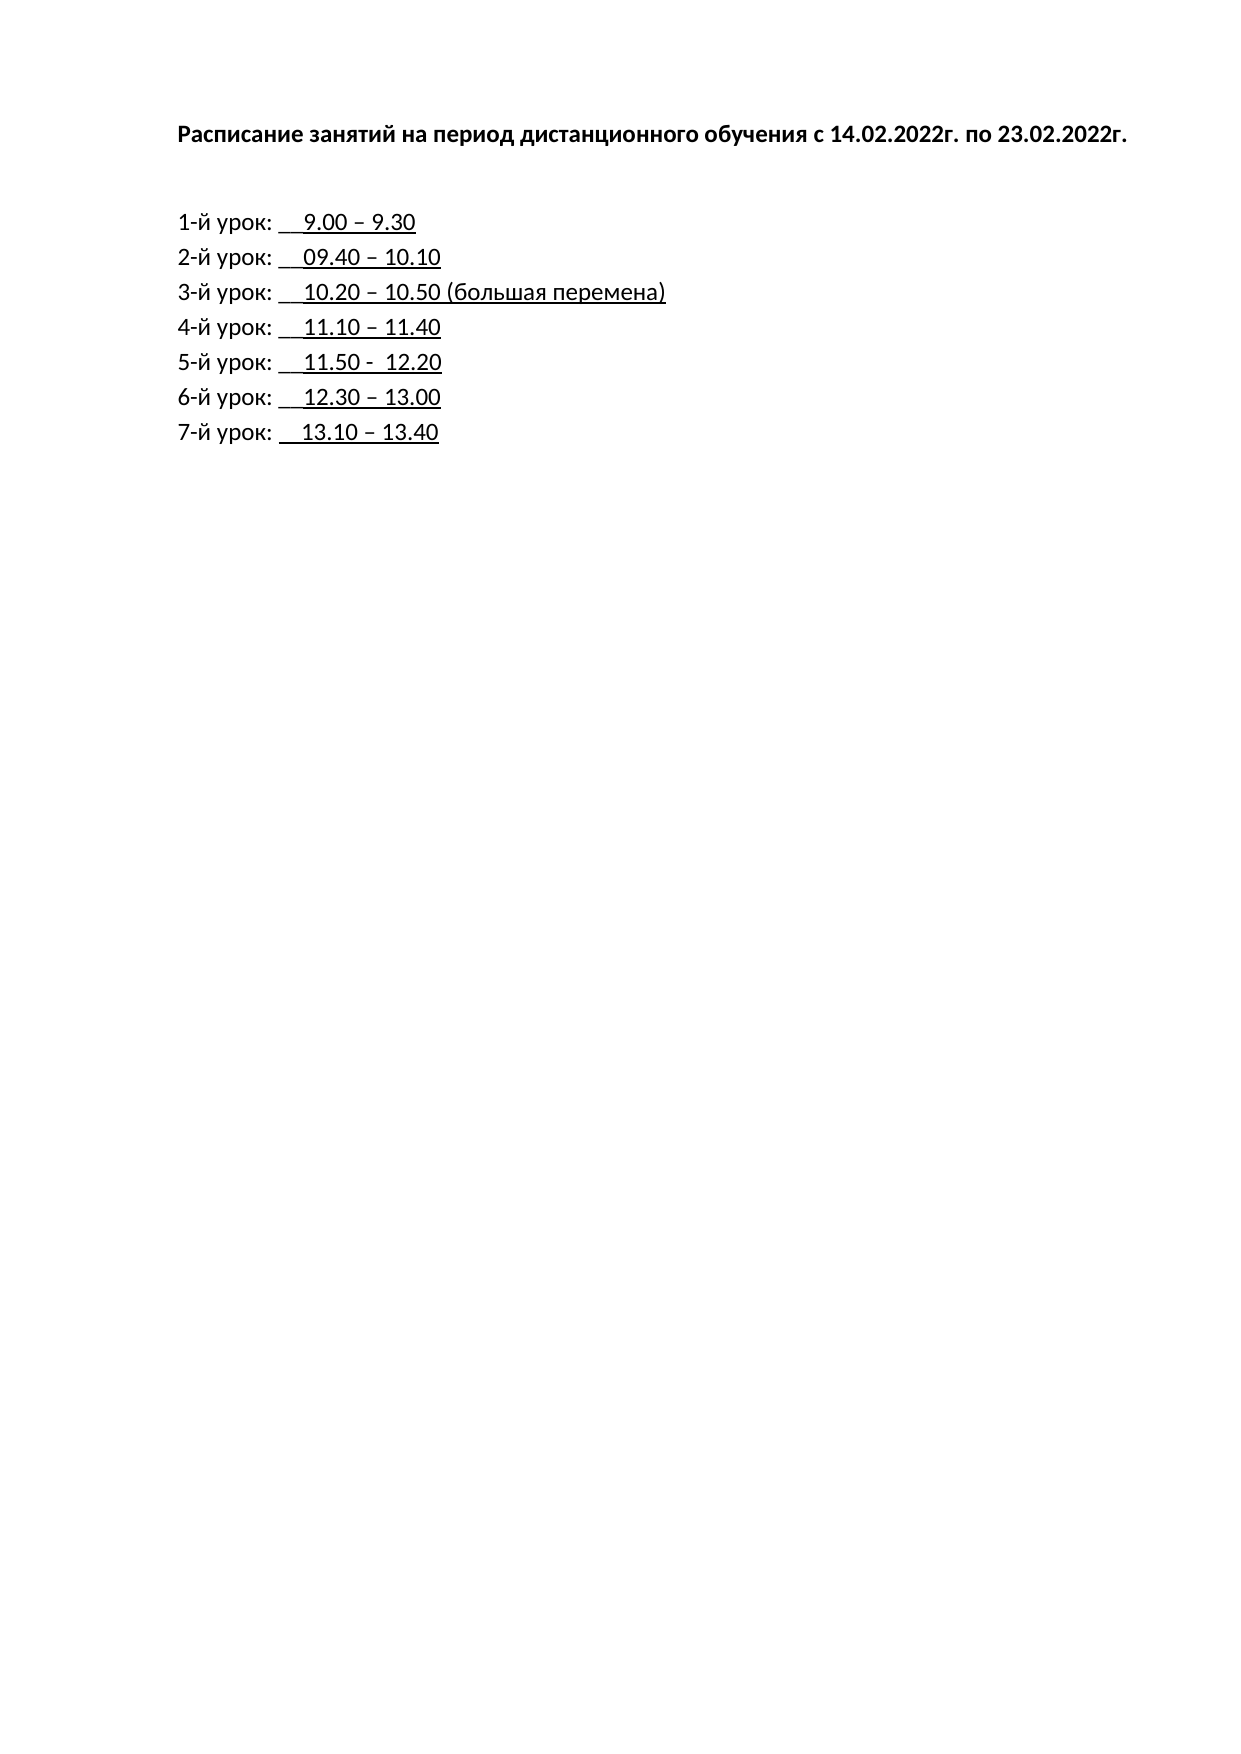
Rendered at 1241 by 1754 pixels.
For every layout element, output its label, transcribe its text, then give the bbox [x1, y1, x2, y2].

text 5-й урок: __11.50 - 12.20 [177, 346, 1152, 377]
text 3-й урок: __10.20 – 10.50 (большая перемена) [177, 276, 1152, 307]
text Расписание занятий на период дистанционного обучения с 14.02.2022г. по 23.02.2022г. [177, 118, 1152, 149]
text 2-й урок: __09.40 – 10.10 [177, 241, 1152, 272]
text 7-й урок: 13.10 – 13.40 [177, 416, 1152, 447]
text 6-й урок: __12.30 – 13.00 [177, 381, 1152, 412]
text 4-й урок: __11.10 – 11.40 [177, 311, 1152, 342]
text 1-й урок: __9.00 – 9.30 [177, 206, 1152, 237]
